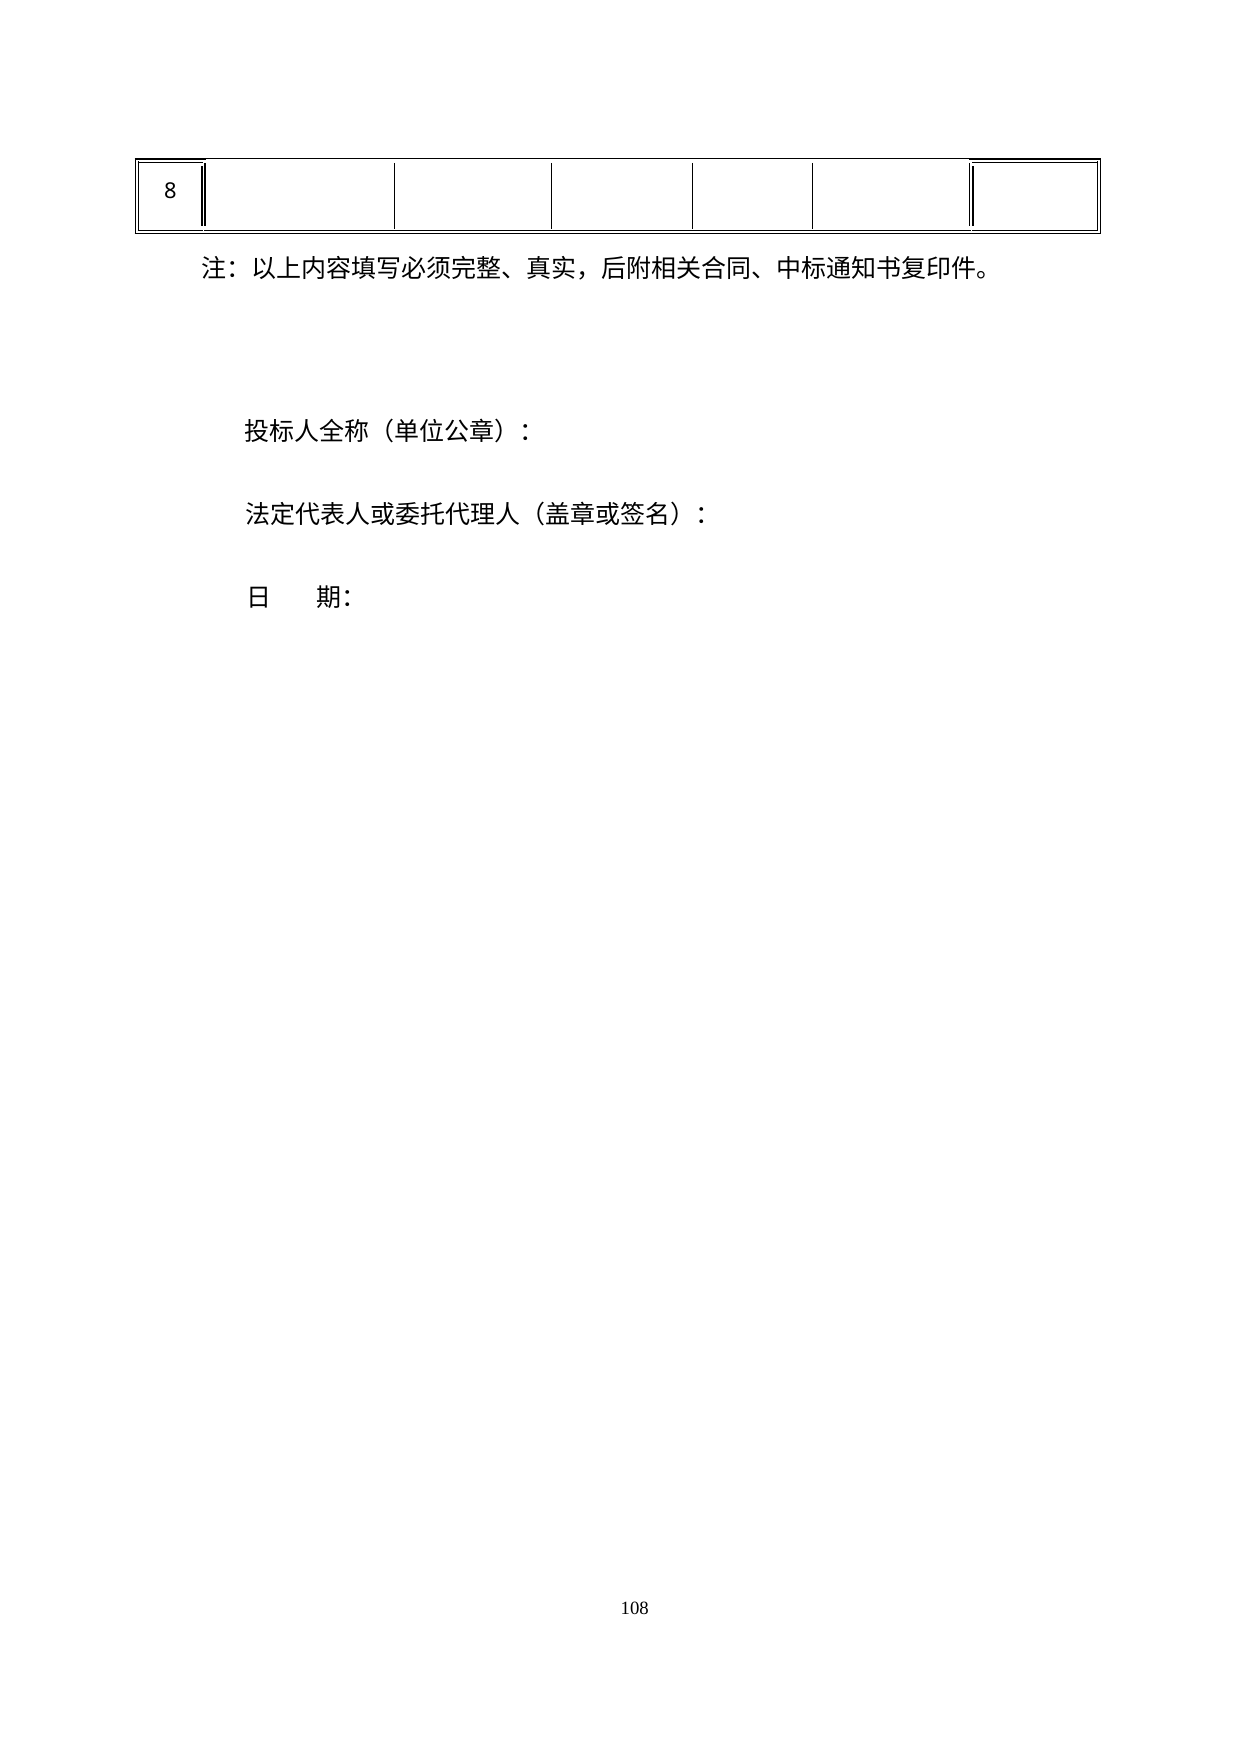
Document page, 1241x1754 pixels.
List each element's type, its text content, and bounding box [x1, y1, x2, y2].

table_cell [395, 159, 551, 229]
table_cell [203, 159, 394, 229]
text 投标人全称（单位公章）： [244, 397, 1081, 462]
table_cell [813, 159, 971, 229]
table_cell [551, 159, 693, 229]
table_cell [971, 160, 1099, 229]
table_cell 8 [139, 163, 203, 229]
text 注：以上内容填写必须完整、真实，后附相关合同、中标通知书复印件。 [201, 234, 1081, 299]
text 日 期： [201, 563, 1081, 628]
table_cell [693, 159, 812, 229]
text 法定代表人或委托代理人（盖章或签名）： [201, 480, 1081, 545]
